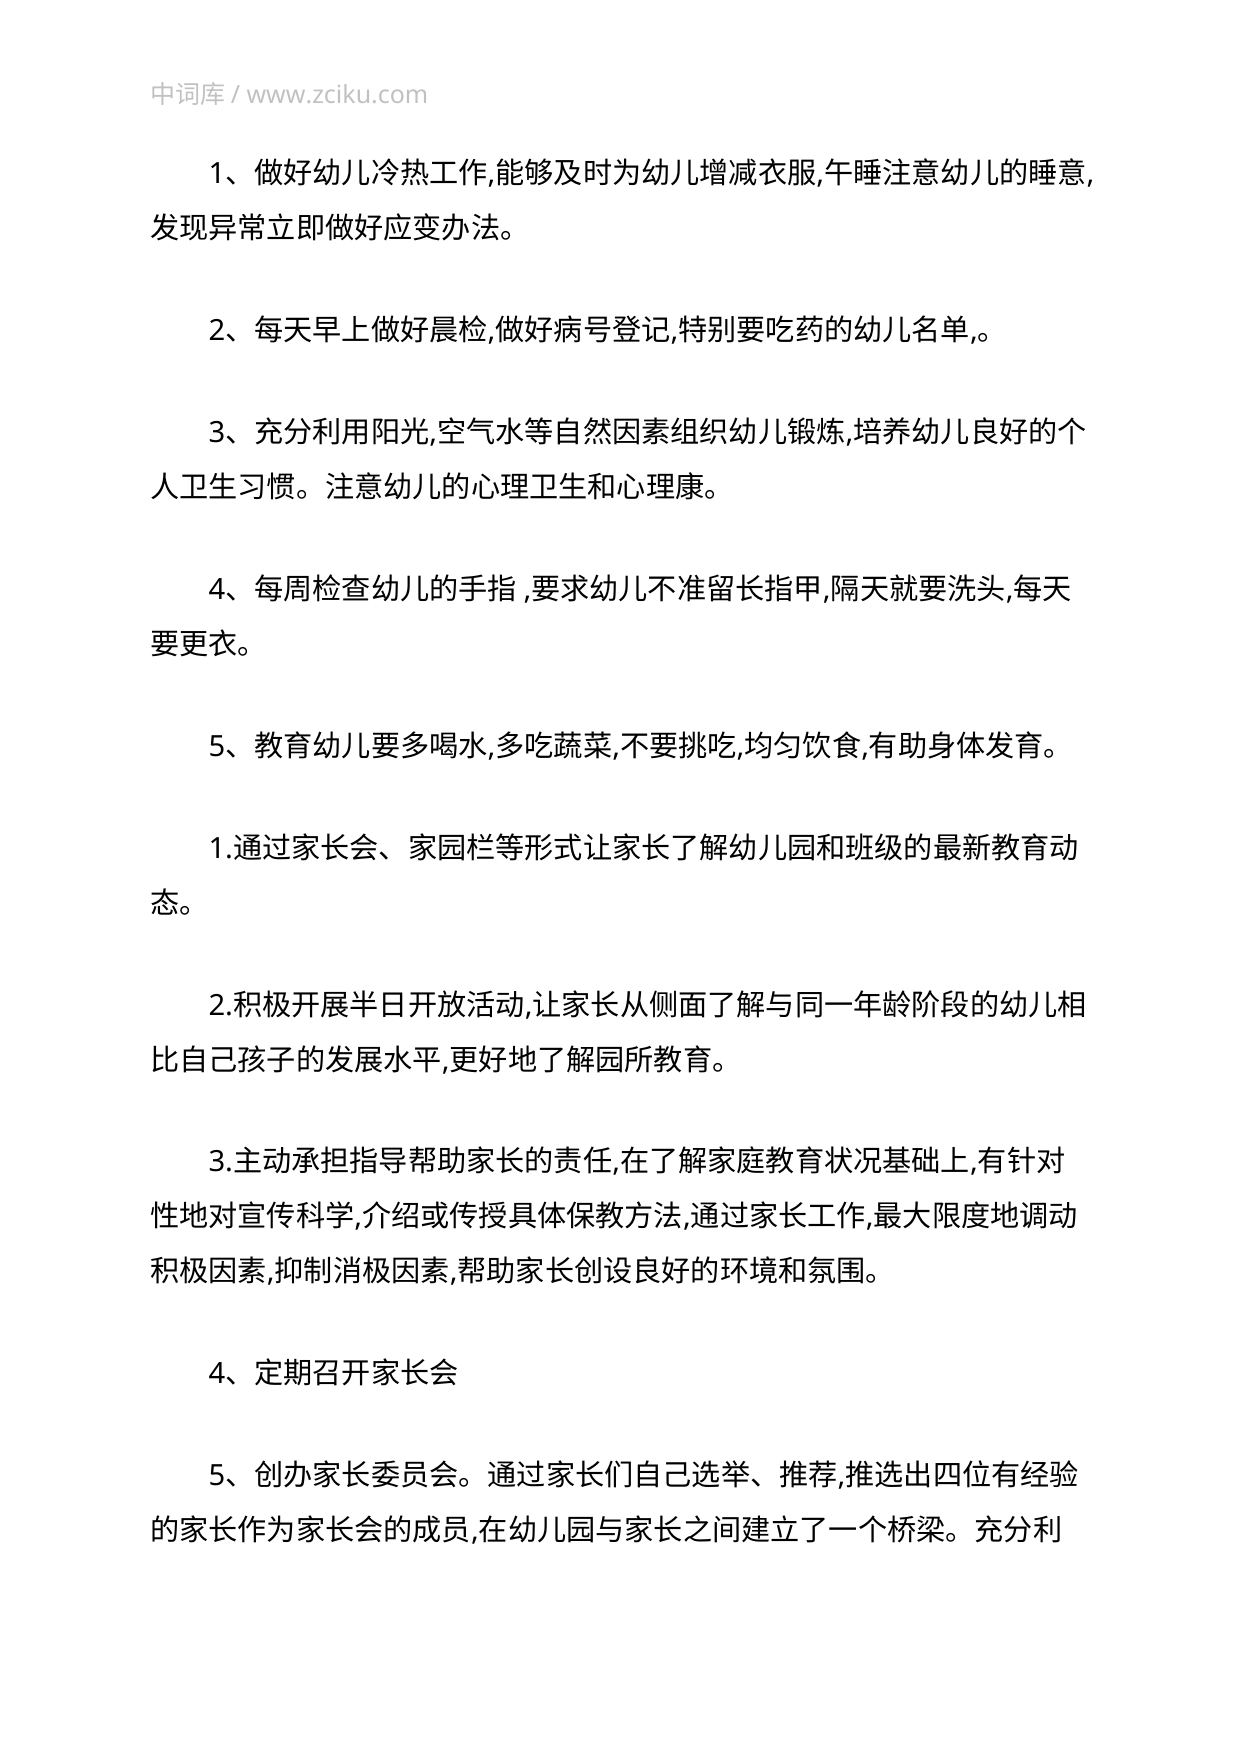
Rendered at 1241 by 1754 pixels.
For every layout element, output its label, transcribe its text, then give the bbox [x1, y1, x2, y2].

text 2.积极开展半日开放活动,让家长从侧面了解与同一年龄阶段的幼儿相比自己孩子的发展水平,更好地了解园所教育。 [150, 981, 1090, 1078]
text 2、每天早上做好晨检,做好病号登记,特别要吃药的幼儿名单,。 [150, 307, 1090, 349]
text 1、做好幼儿冷热工作,能够及时为幼儿增减衣服,午睡注意幼儿的睡意,发现异常立即做好应变办法。 [150, 150, 1090, 247]
text 4、每周检查幼儿的手指 ,要求幼儿不准留长指甲,隔天就要洗头,每天要更衣。 [150, 566, 1090, 663]
text 3.主动承担指导帮助家长的责任,在了解家庭教育状况基础上,有针对性地对宣传科学,介绍或传授具体保教方法,通过家长工作,最大限度地调动积极因素,抑制消极因素,帮助家长创设良好的环境和氛围。 [150, 1138, 1090, 1290]
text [150, 1452, 1090, 1549]
text 4、定期召开家长会 [150, 1350, 1090, 1392]
text 3、充分利用阳光,空气水等自然因素组织幼儿锻炼,培养幼儿良好的个人卫生习惯。注意幼儿的心理卫生和心理康。 [150, 409, 1090, 506]
text 5、教育幼儿要多喝水,多吃蔬菜,不要挑吃,均匀饮食,有助身体发育。 [150, 722, 1090, 765]
text 1.通过家长会、家园栏等形式让家长了解幼儿园和班级的最新教育动态。 [150, 824, 1090, 922]
